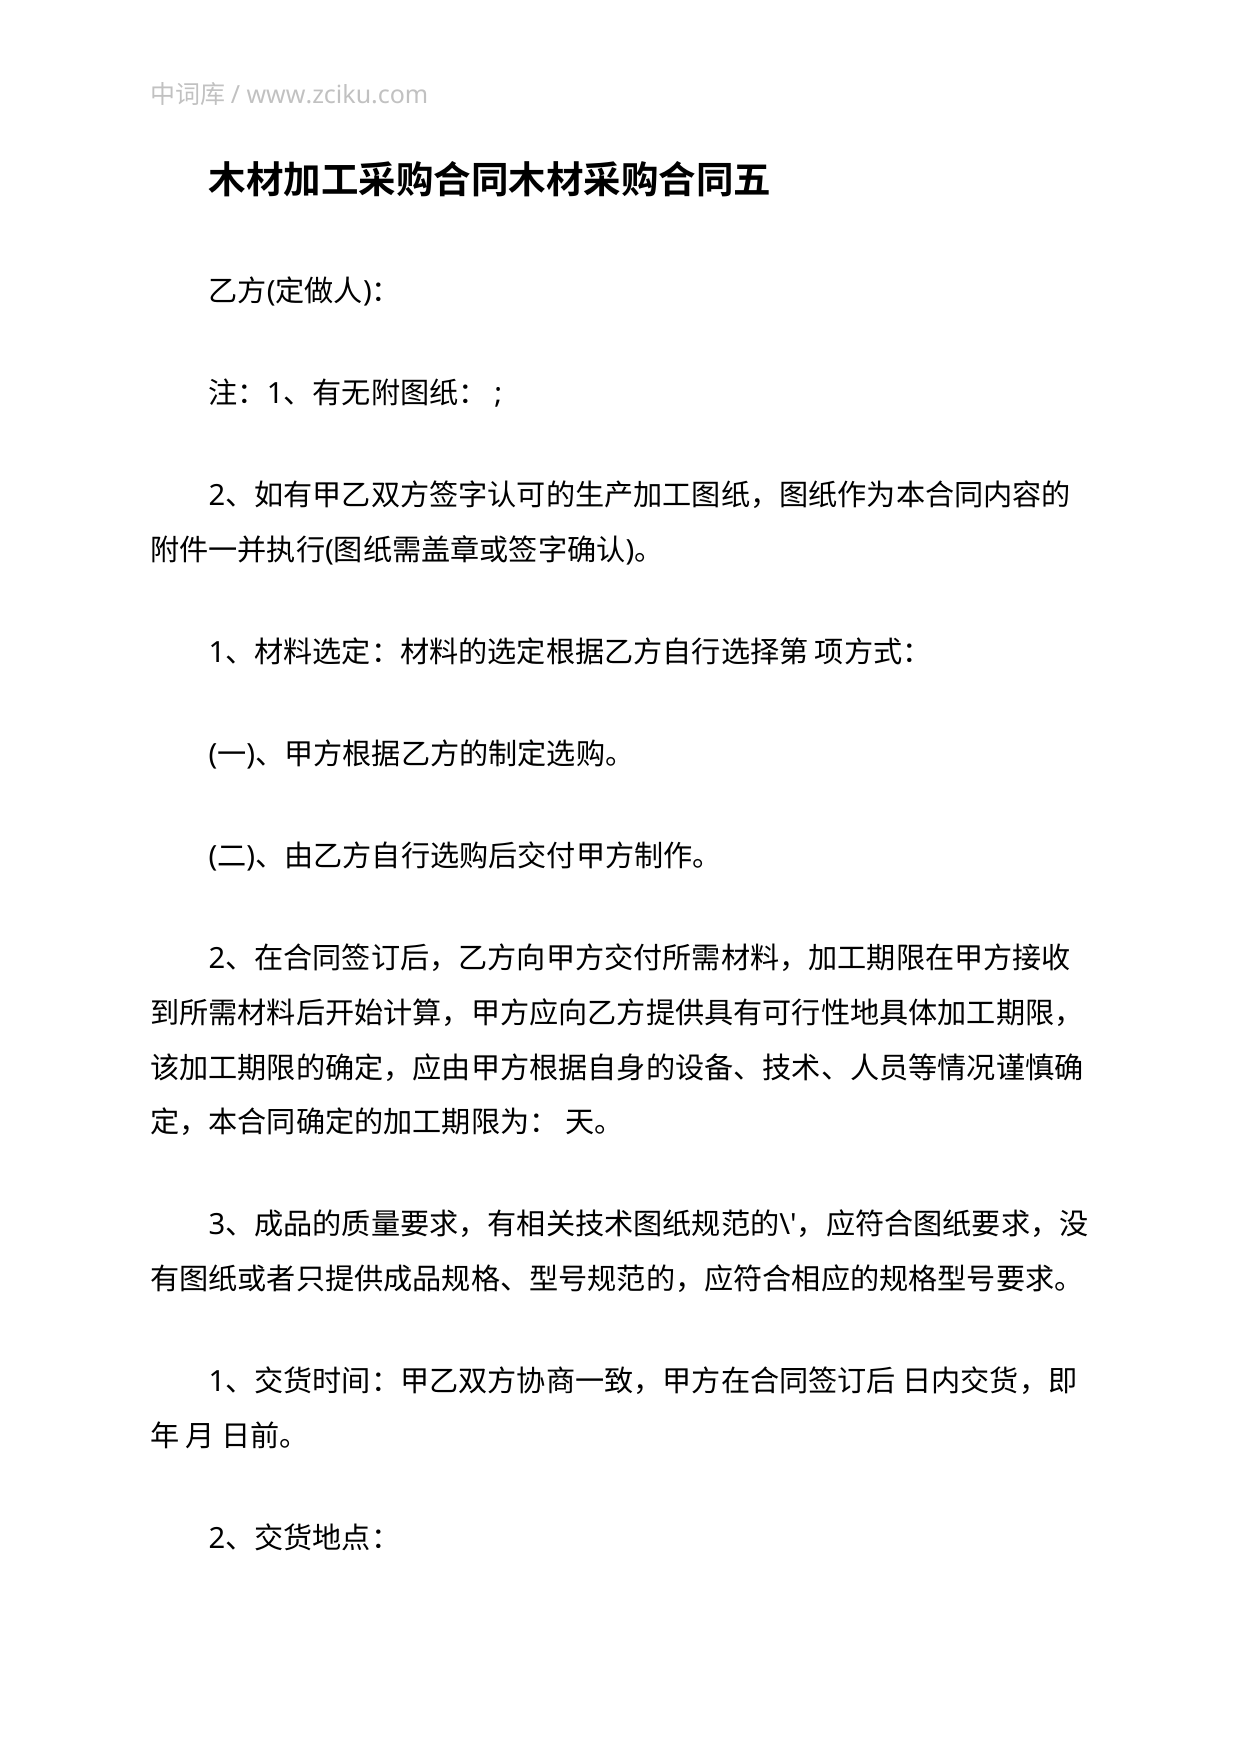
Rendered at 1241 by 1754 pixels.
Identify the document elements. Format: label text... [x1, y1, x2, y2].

text 乙方(定做人)： [150, 267, 1090, 310]
text 1、交货时间：甲乙双方协商一致，甲方在合同签订后 日内交货，即 年 月 日前。 [150, 1358, 1090, 1455]
text 注：1、有无附图纸： ; [150, 369, 1090, 412]
text 2、在合同签订后，乙方向甲方交付所需材料，加工期限在甲方接收到所需材料后开始计算，甲方应向乙方提供具有可行性地具体加工期限，该加工期限的确定，应由甲方根据自身的设备、技术、人员等情况谨慎确定，本合同确定的加工期限为： 天。 [150, 934, 1090, 1141]
text 2、如有甲乙双方签字认可的生产加工图纸，图纸作为本合同内容的附件一并执行(图纸需盖章或签字确认)。 [150, 471, 1090, 569]
text 木材加工采购合同木材采购合同五 [150, 150, 1090, 204]
text 3、成品的质量要求，有相关技术图纸规范的\'，应符合图纸要求，没有图纸或者只提供成品规格、型号规范的，应符合相应的规格型号要求。 [150, 1201, 1090, 1298]
text 2、交货地点： [150, 1514, 1090, 1557]
text 1、材料选定：材料的选定根据乙方自行选择第 项方式： [150, 628, 1090, 671]
text (二)、由乙方自行选购后交付甲方制作。 [150, 832, 1090, 875]
text (一)、甲方根据乙方的制定选购。 [150, 730, 1090, 773]
